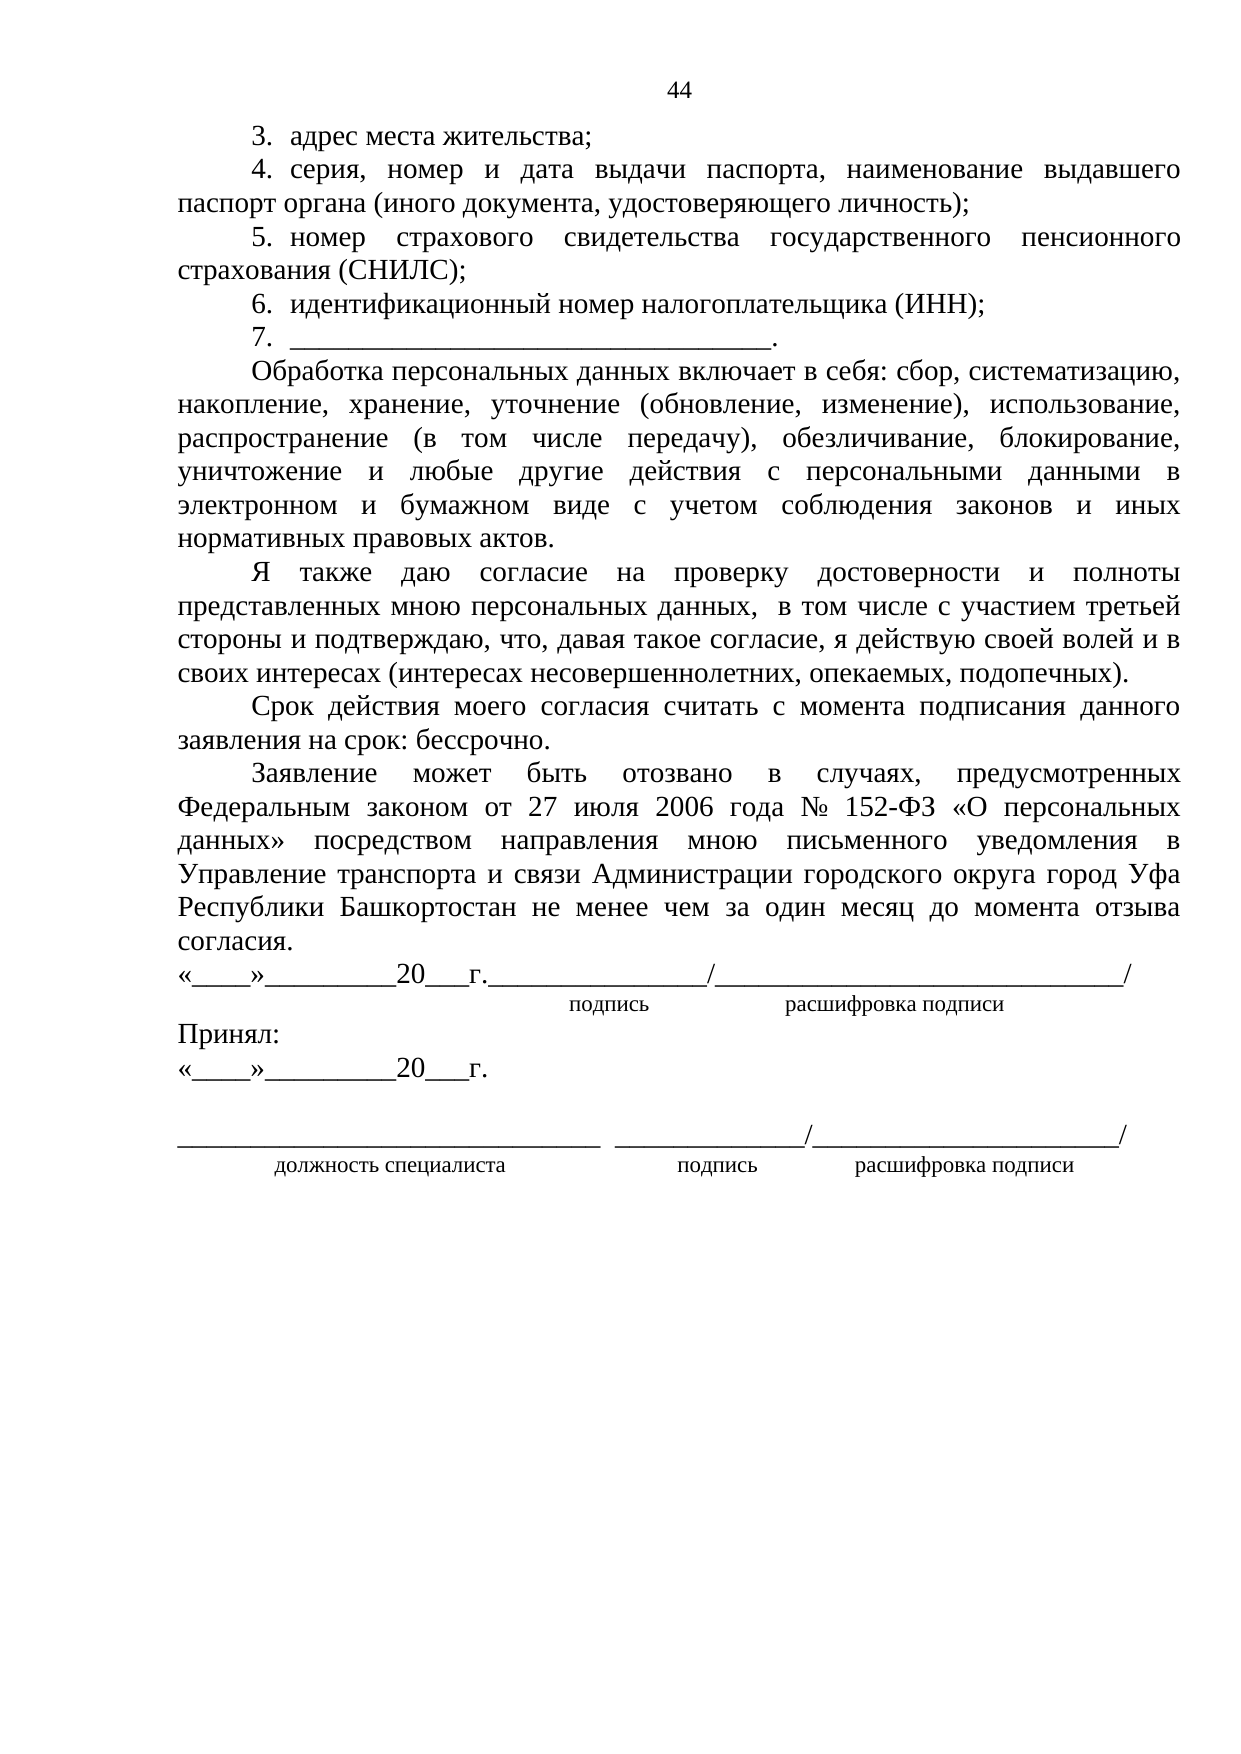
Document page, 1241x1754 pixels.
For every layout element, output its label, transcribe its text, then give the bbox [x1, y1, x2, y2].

text должность специалиста подпись расшифровка подписи [177, 1151, 1181, 1177]
list адрес места жительства; [177, 118, 1181, 152]
text Принял: [177, 1017, 1181, 1050]
text _____________________________ _____________/_____________________/ [177, 1117, 1181, 1151]
text «____»_________20___г._______________/____________________________/ [177, 957, 1181, 990]
list _________________________________. [177, 319, 1181, 353]
text Обработка персональных данных включает в себя: сбор, систематизацию, накопление, хранение, уточнение (обновление, изменение), использование, распространение (в том числе передачу), обезличивание, блокирование, уничтожение и любые другие действия с персональными данными в электронном и бумажном виде с учетом соблюдения законов и иных нормативных правовых актов. [177, 353, 1181, 554]
text Заявление может быть отозвано в случаях, предусмотренных Федеральным законом от 27 июля 2006 года № 152-ФЗ «О персональных данных» посредством направления мною письменного уведомления в Управление транспорта и связи Администрации городского округа город Уфа Республики Башкортостан не менее чем за один месяц до момента отзыва согласия. [177, 755, 1181, 957]
text Я также даю согласие на проверку достоверности и полноты представленных мною персональных данных, в том числе с участием третьей стороны и подтверждаю, что, давая такое согласие, я действую своей волей и в своих интересах (интересах несовершеннолетних, опекаемых, подопечных). [177, 554, 1181, 688]
text Срок действия моего согласия считать с момента подписания данного заявления на срок: бессрочно. [177, 688, 1181, 755]
text подпись расшифровка подписи [472, 990, 1181, 1017]
list идентификационный номер налогоплательщика (ИНН); [177, 286, 1181, 319]
list номер страхового свидетельства государственного пенсионного страхования (СНИЛС); [177, 219, 1181, 286]
text «____»_________20___г. [177, 1050, 1181, 1084]
list серия, номер и дата выдачи паспорта, наименование выдавшего паспорт органа (иного документа, удостоверяющего личность); [177, 152, 1181, 219]
